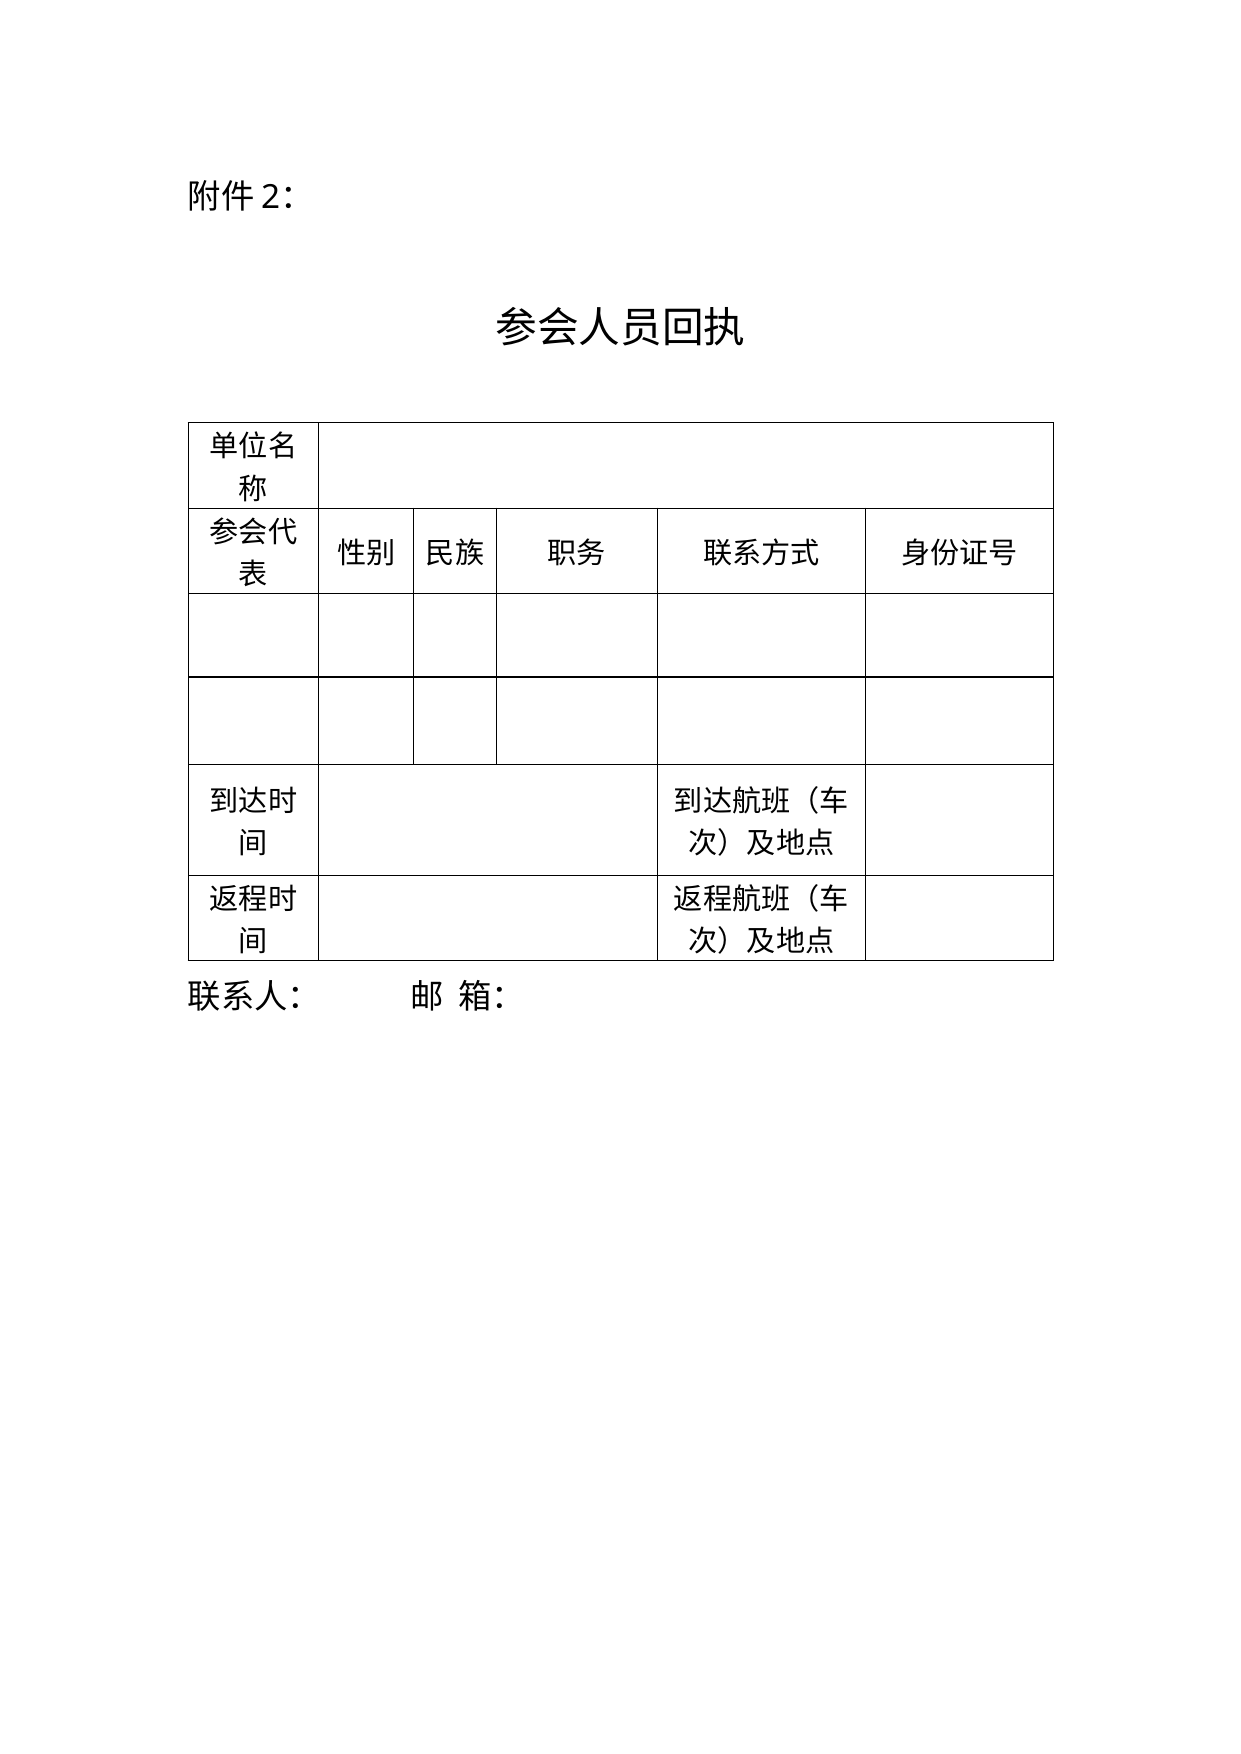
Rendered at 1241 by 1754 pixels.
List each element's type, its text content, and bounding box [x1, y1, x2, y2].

table_cell 性别 [319, 509, 413, 593]
table_cell [497, 678, 657, 764]
table_cell [414, 594, 496, 676]
table_cell 到达航班（车次）及地点 [658, 765, 865, 875]
table_cell [866, 765, 1053, 875]
table_cell 返程航班（车次）及地点 [658, 876, 865, 960]
table_cell 参会代表 [189, 509, 318, 593]
table_cell 民族 [414, 509, 496, 593]
text 附件2： [187, 162, 1053, 227]
table_header [319, 423, 1053, 508]
table_cell [658, 678, 865, 764]
table_cell [866, 876, 1053, 960]
table_cell [319, 594, 413, 676]
table_cell 身份证号 [866, 509, 1053, 593]
table_cell 职务 [497, 509, 657, 593]
table_cell [189, 594, 318, 676]
table_cell [497, 594, 657, 676]
table_cell [319, 678, 413, 764]
table_cell 联系方式 [658, 509, 865, 593]
table_cell [866, 594, 1053, 676]
text 参会人员回执 [187, 292, 1053, 357]
table_cell [319, 876, 657, 960]
table_cell 返程时间 [189, 876, 318, 960]
table_cell [658, 594, 865, 676]
text 联系人： 邮 箱： [187, 961, 1053, 1026]
table_cell [866, 678, 1053, 764]
table_cell [189, 678, 318, 764]
table_cell 到达时间 [189, 765, 318, 875]
table_cell [319, 765, 657, 875]
table_header 单位名称 [189, 423, 318, 508]
table_cell [414, 678, 496, 764]
